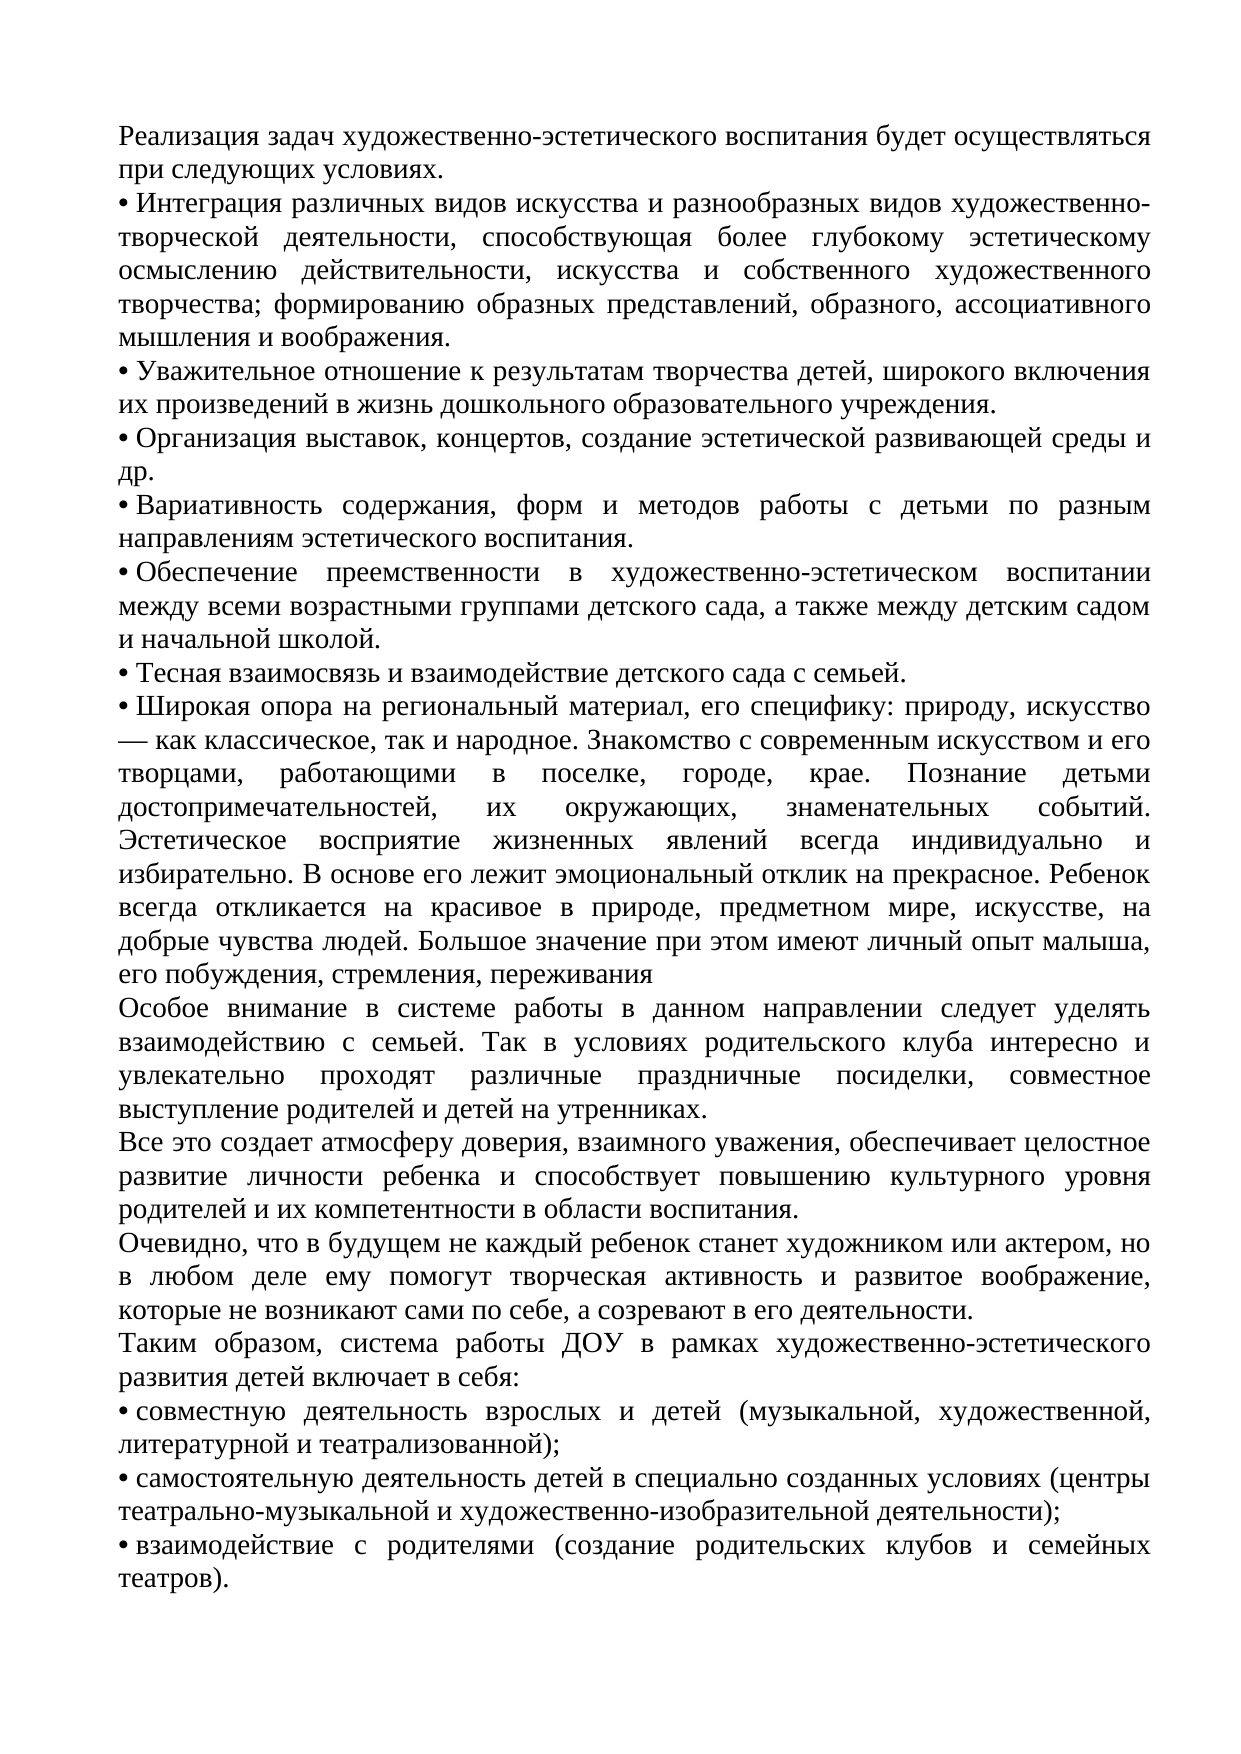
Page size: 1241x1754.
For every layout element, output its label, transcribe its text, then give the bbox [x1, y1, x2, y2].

text • Тесная взаимосвязь и взаимодействие детского сада с семьей. [118, 655, 1152, 688]
text Реализация задач художественно-эстетического воспитания будет осуществляться при следующих условиях. [118, 118, 1152, 185]
text • Вариативность содержания, форм и методов работы с детьми по разным направлениям эстетического воспитания. [118, 487, 1152, 554]
text Очевидно, что в будущем не каждый ребенок станет художником или актером, но в любом деле ему помогут творческая активность и развитое воображение, которые не возникают сами по себе, а созревают в его деятельности. [118, 1225, 1152, 1326]
text • Интеграция различных видов искусства и разнообразных видов художественно-творческой деятельности, способствующая более глубокому эстетическому осмыслению действительности, искусства и собственного художественного творчества; формированию образных представлений, образного, ассоциативного мышления и воображения. [118, 185, 1152, 353]
text Таким образом, система работы ДОУ в рамках художественно-эстетического развития детей включает в себя: [118, 1326, 1152, 1393]
text Все это создает атмосферу доверия, взаимного уважения, обеспечивает целостное развитие личности ребенка и способствует повышению культурного уровня родителей и их компетентности в области воспитания. [118, 1124, 1152, 1225]
text • взаимодействие с родителями (создание родительских клубов и семейных театров). [118, 1527, 1152, 1594]
text • Уважительное отношение к результатам творчества детей, широкого включения их произведений в жизнь дошкольного образовательного учреждения. [118, 353, 1152, 420]
text • Организация выставок, концертов, создание эстетической развивающей среды и др. [118, 420, 1152, 487]
text • совместную деятельность взрослых и детей (музыкальной, художественной, литературной и театрализованной); [118, 1393, 1152, 1460]
text • Широкая опора на региональный материал, его специфику: природу, искусство — как классическое, так и народное. Знакомство с современным искусством и его творцами, работающими в поселке, городе, крае. Познание детьми достопримечательностей, их окружающих, знаменательных событий. Эстетическое восприятие жизненных явлений всегда индивидуально и избирательно. В основе его лежит эмоциональный отклик на прекрасное. Ребенок всегда откликается на красивое в природе, предметном мире, искусстве, на добрые чувства людей. Большое значение при этом имеют личный опыт малыша, его побуждения, стремления, переживания [118, 688, 1152, 990]
text Особое внимание в системе работы в данном направлении следует уделять взаимодействию с семьей. Так в условиях родительского клуба интересно и увлекательно проходят различные праздничные посиделки, совместное выступление родителей и детей на утренниках. [118, 990, 1152, 1124]
text • самостоятельную деятельность детей в специально созданных условиях (центры театрально-музыкальной и художественно-изобразительной деятельности); [118, 1460, 1152, 1527]
text • Обеспечение преемственности в художественно-эстетическом воспитании между всеми возрастными группами детского сада, а также между детским садом и начальной школой. [118, 554, 1152, 655]
